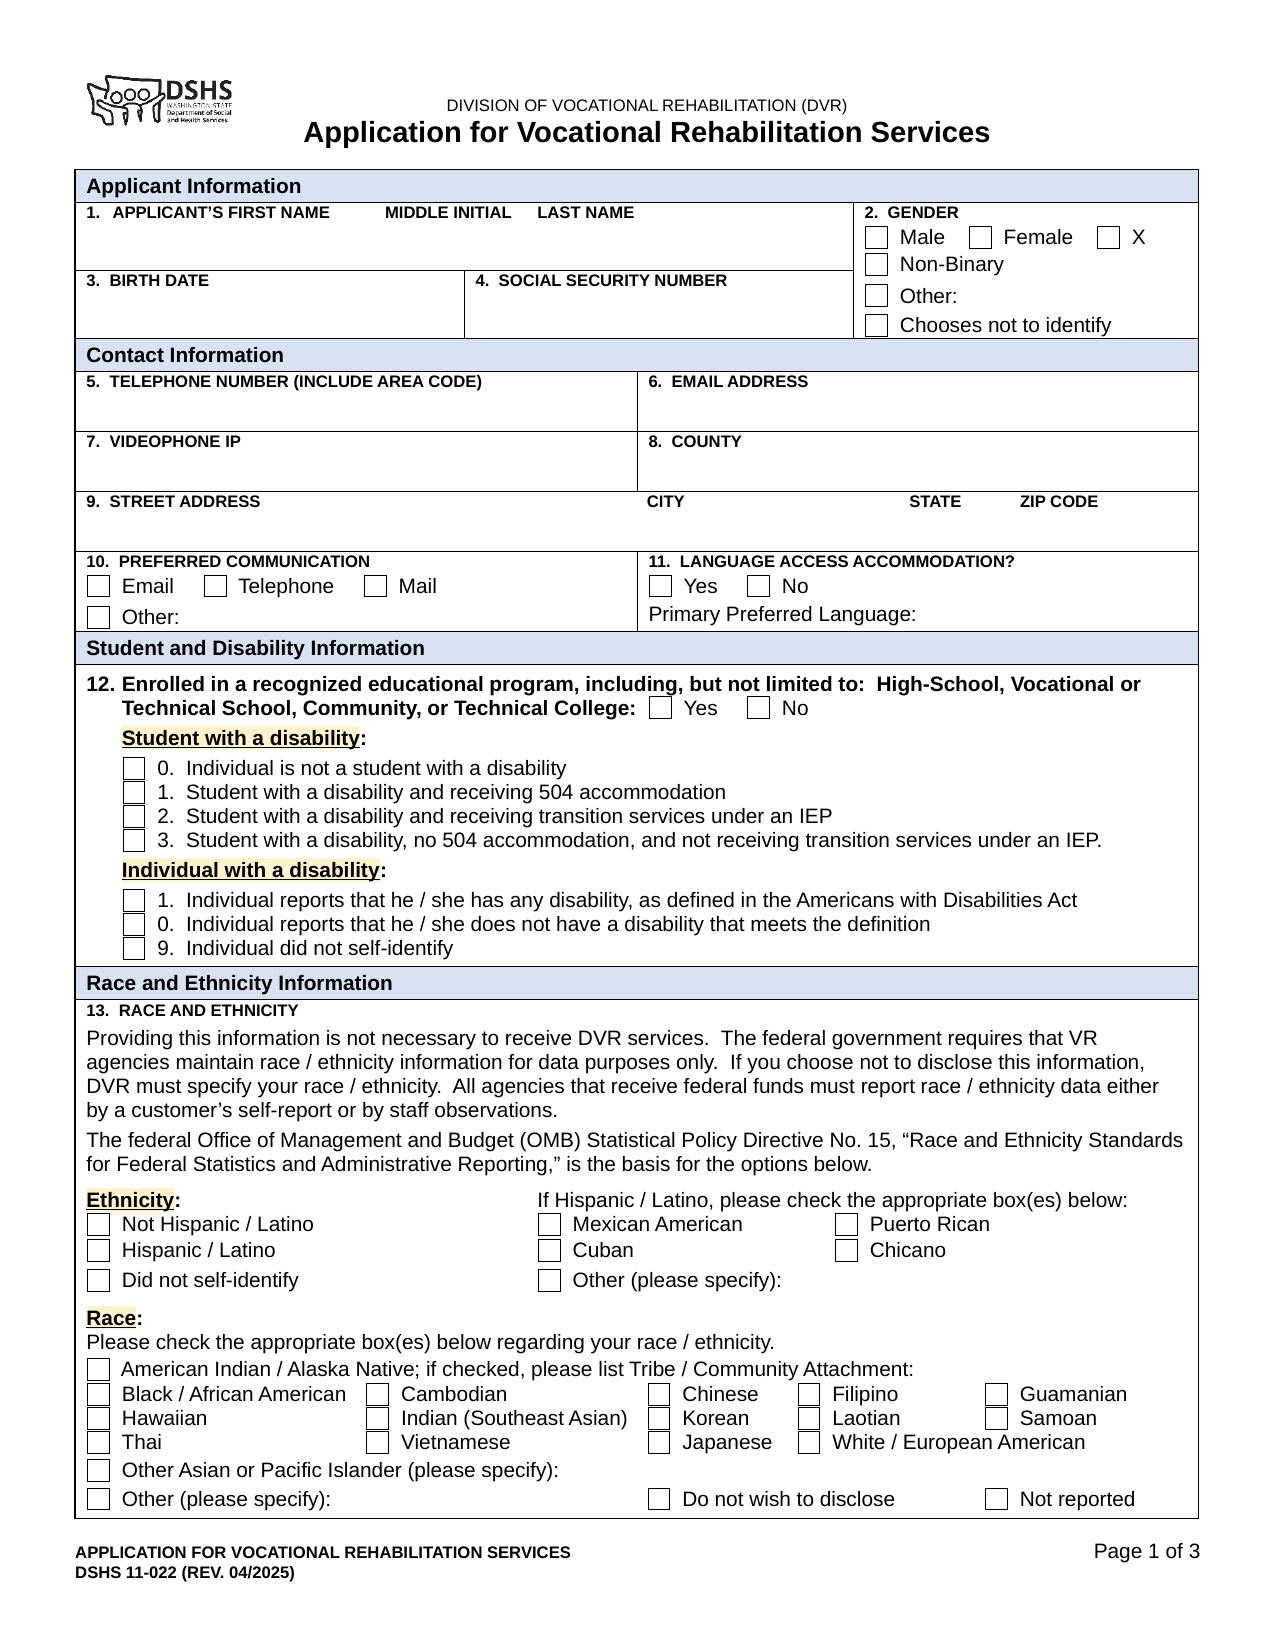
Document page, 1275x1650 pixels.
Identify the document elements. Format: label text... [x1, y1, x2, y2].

table_cell 7. VIDEOPHONE IP [76, 432, 637, 491]
table_header DIVISION OF VOCATIONAL REHABILITATION (DVR) Application for Vocational Rehabilitation Services [243, 75, 1199, 169]
table_cell 6. EMAIL ADDRESS [638, 372, 1198, 431]
table_cell 12. Enrolled in a recognized educational program, including, but not limited to: High-School, Vocational or Technical School, Community, or Technical College: Yes No Student with a disability: 0. Individual is not a student with a disability 1. Student with a disability and receiving 504 accommodation 2. Student with a disability and receiving transition services under an IEP 3. Student with a disability, no 504 accommodation, and not receiving transition services under an IEP. Individual with a disability: 1. Individual reports that he / she has any disability, as defined in the Americans with Disabilities Act 0. Individual reports that he / she does not have a disability that meets the definition 9. Individual did not self-identify [76, 665, 1198, 966]
table_cell 4. SOCIAL SECURITY NUMBER [465, 271, 853, 338]
table_cell 1. APPLICANT’S FIRST NAME MIDDLE INITIAL LAST NAME [76, 203, 853, 270]
table_cell 8. COUNTY [638, 432, 1198, 491]
table_cell 9. STREET ADDRESS CITY STATE ZIP CODE [76, 492, 1198, 551]
table_cell 5. TELEPHONE NUMBER (INCLUDE AREA CODE) [76, 372, 637, 431]
table_cell Applicant Information [76, 170, 1198, 202]
picture [86, 75, 232, 126]
table_cell Contact Information [76, 339, 1198, 371]
table_cell 2. GENDER Male Female X Non-Binary Other: Chooses not to identify [854, 203, 1198, 338]
table_cell Student and Disability Information [76, 632, 1198, 664]
table_cell Race and Ethnicity Information [76, 967, 1198, 999]
table_cell 3. BIRTH DATE [76, 271, 464, 338]
table_cell 13. RACE AND ETHNICITY Providing this information is not necessary to receive DVR services. The federal government requires that VR agencies maintain race / ethnicity information for data purposes only. If you choose not to disclose this information, DVR must specify your race / ethnicity. All agencies that receive federal funds must report race / ethnicity data either by a customer’s self-report or by staff observations. The federal Office of Management and Budget (OMB) Statistical Policy Directive No. 15, “Race and Ethnicity Standards for Federal Statistics and Administrative Reporting,” is the basis for the options below. Ethnicity: If Hispanic / Latino, please check the appropriate box(es) below: Not Hispanic / Latino Mexican American Puerto Rican Hispanic / Latino Cuban Chicano Did not self-identify Other (please specify): Race: Please check the appropriate box(es) below regarding your race / ethnicity. American Indian / Alaska Native; if checked, please list Tribe / Community Attachment: Black / African American Cambodian Chinese Filipino Guamanian Hawaiian Indian (Southeast Asian) Korean Laotian Samoan Thai Vietnamese Japanese White / European American Other Asian or Pacific Islander (please specify): Other (please specify): Do not wish to disclose Not reported [76, 1000, 1198, 1518]
table_cell 10. PREFERRED COMMUNICATION Email Telephone Mail Other: [76, 552, 637, 631]
table_header [75, 75, 243, 169]
table_cell 11. LANGUAGE ACCESS ACCOMMODATION? Yes No Primary Preferred Language: [638, 552, 1198, 631]
